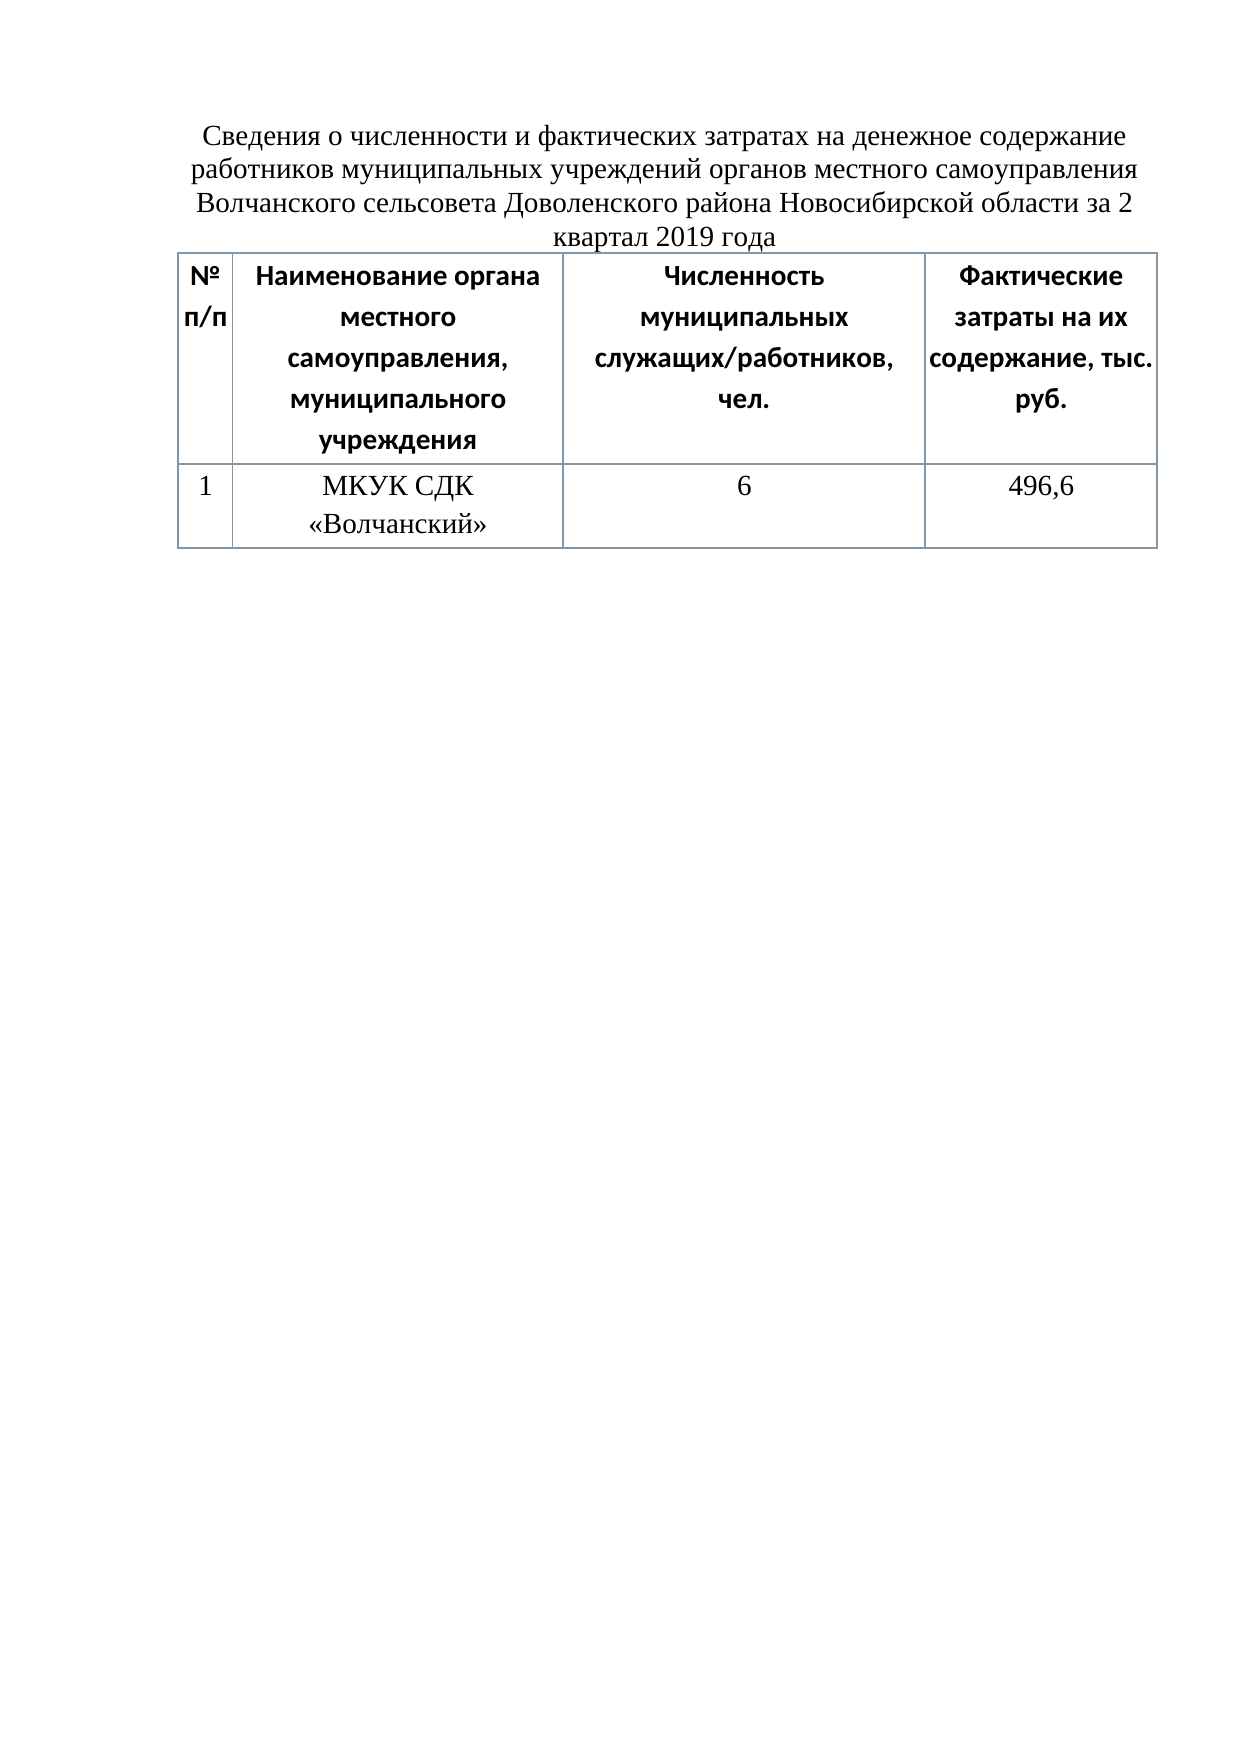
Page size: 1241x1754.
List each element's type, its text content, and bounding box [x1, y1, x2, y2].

table_cell МКУК СДК «Волчанский» [233, 465, 562, 547]
table_header Наименование органа местного самоуправления, муниципального учреждения [233, 254, 562, 463]
table_header Фактические затраты на их содержание, тыс. руб. [926, 254, 1156, 463]
table_cell 1 [179, 465, 232, 547]
table_cell 6 [564, 465, 924, 547]
table_cell 496,6 [926, 465, 1156, 547]
subtitle Сведения о численности и фактических затратах на денежное содержание работников муниципальных учреждений органов местного самоуправления Волчанского сельсовета Доволенского района Новосибирской области за 2 квартал 2019 года [177, 118, 1152, 252]
table_header № п/п [179, 254, 232, 463]
table_header Численность муниципальных служащих/работников, чел. [564, 254, 924, 463]
